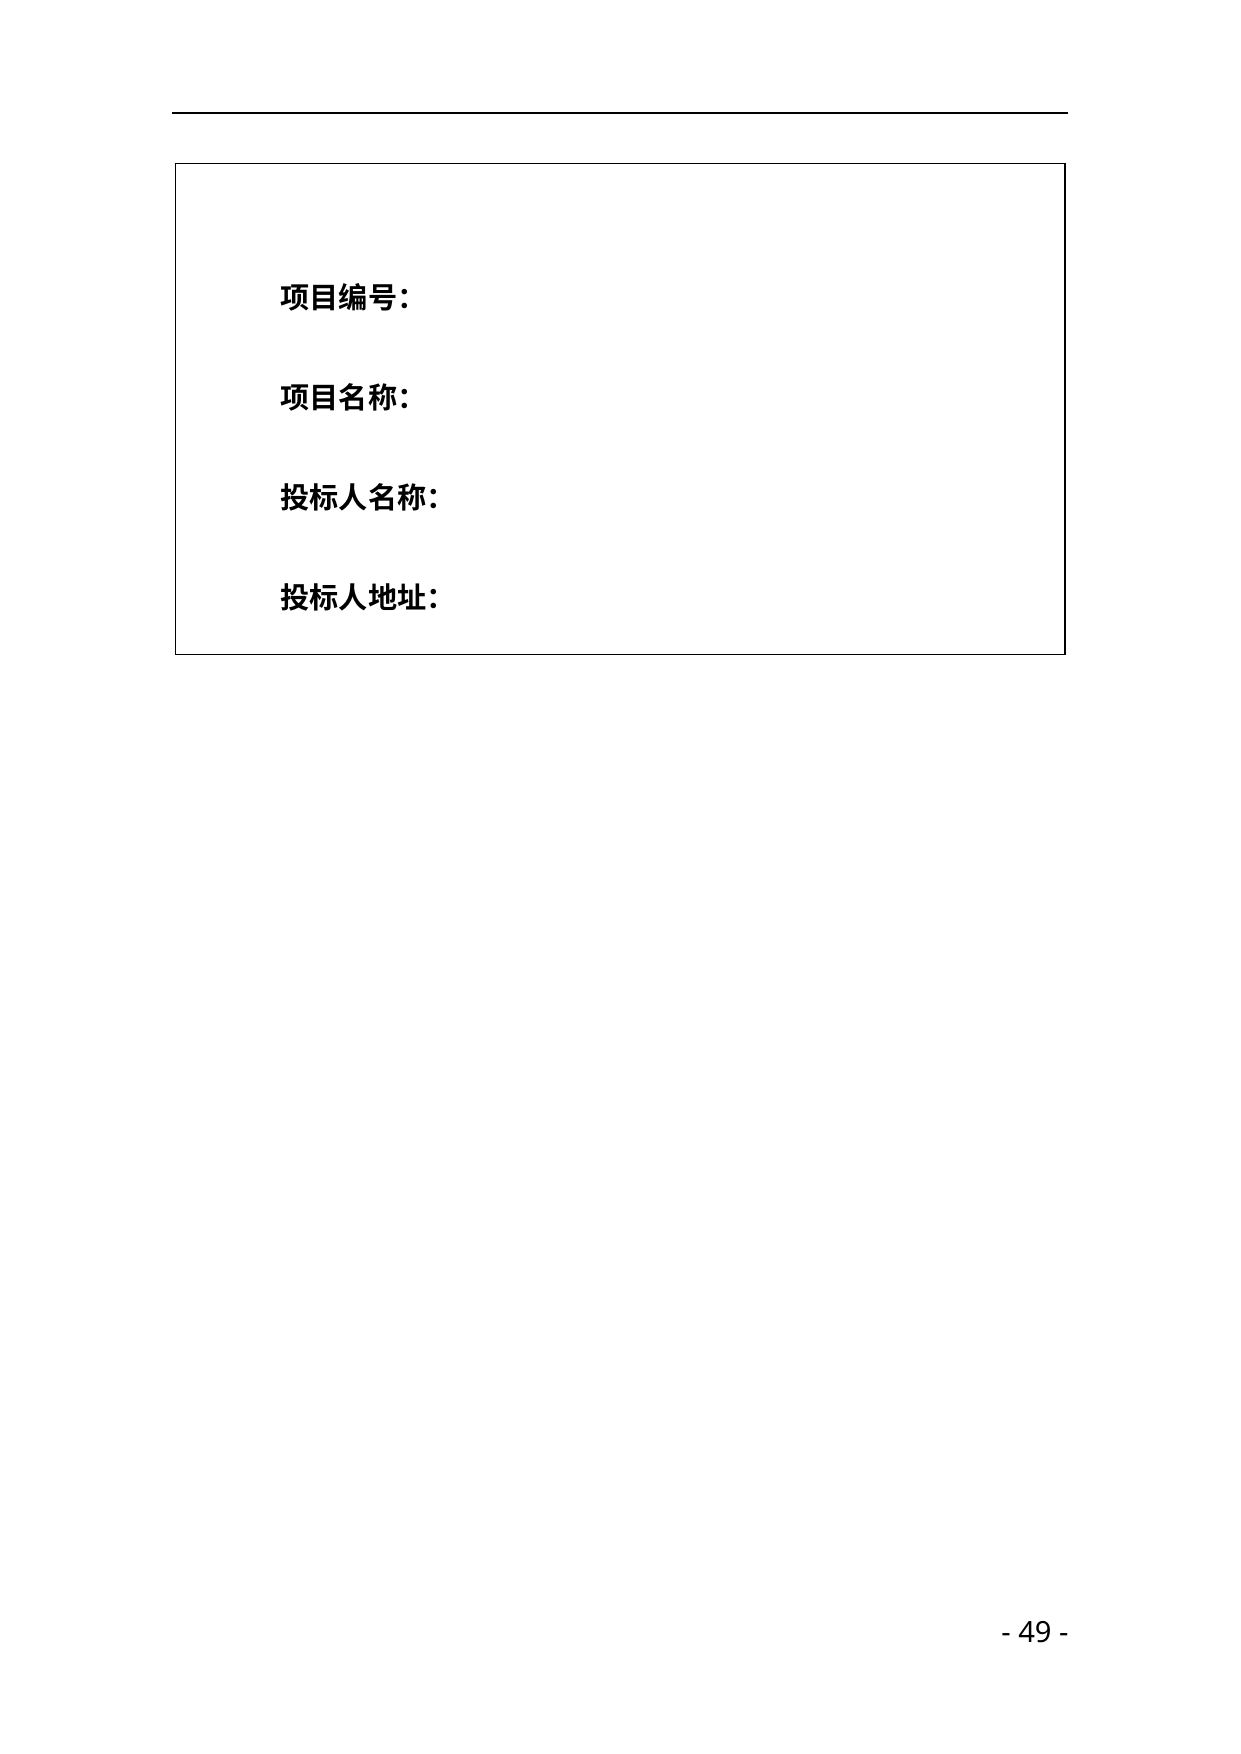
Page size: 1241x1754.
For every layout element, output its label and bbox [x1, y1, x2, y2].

table_header [176, 164, 1064, 654]
